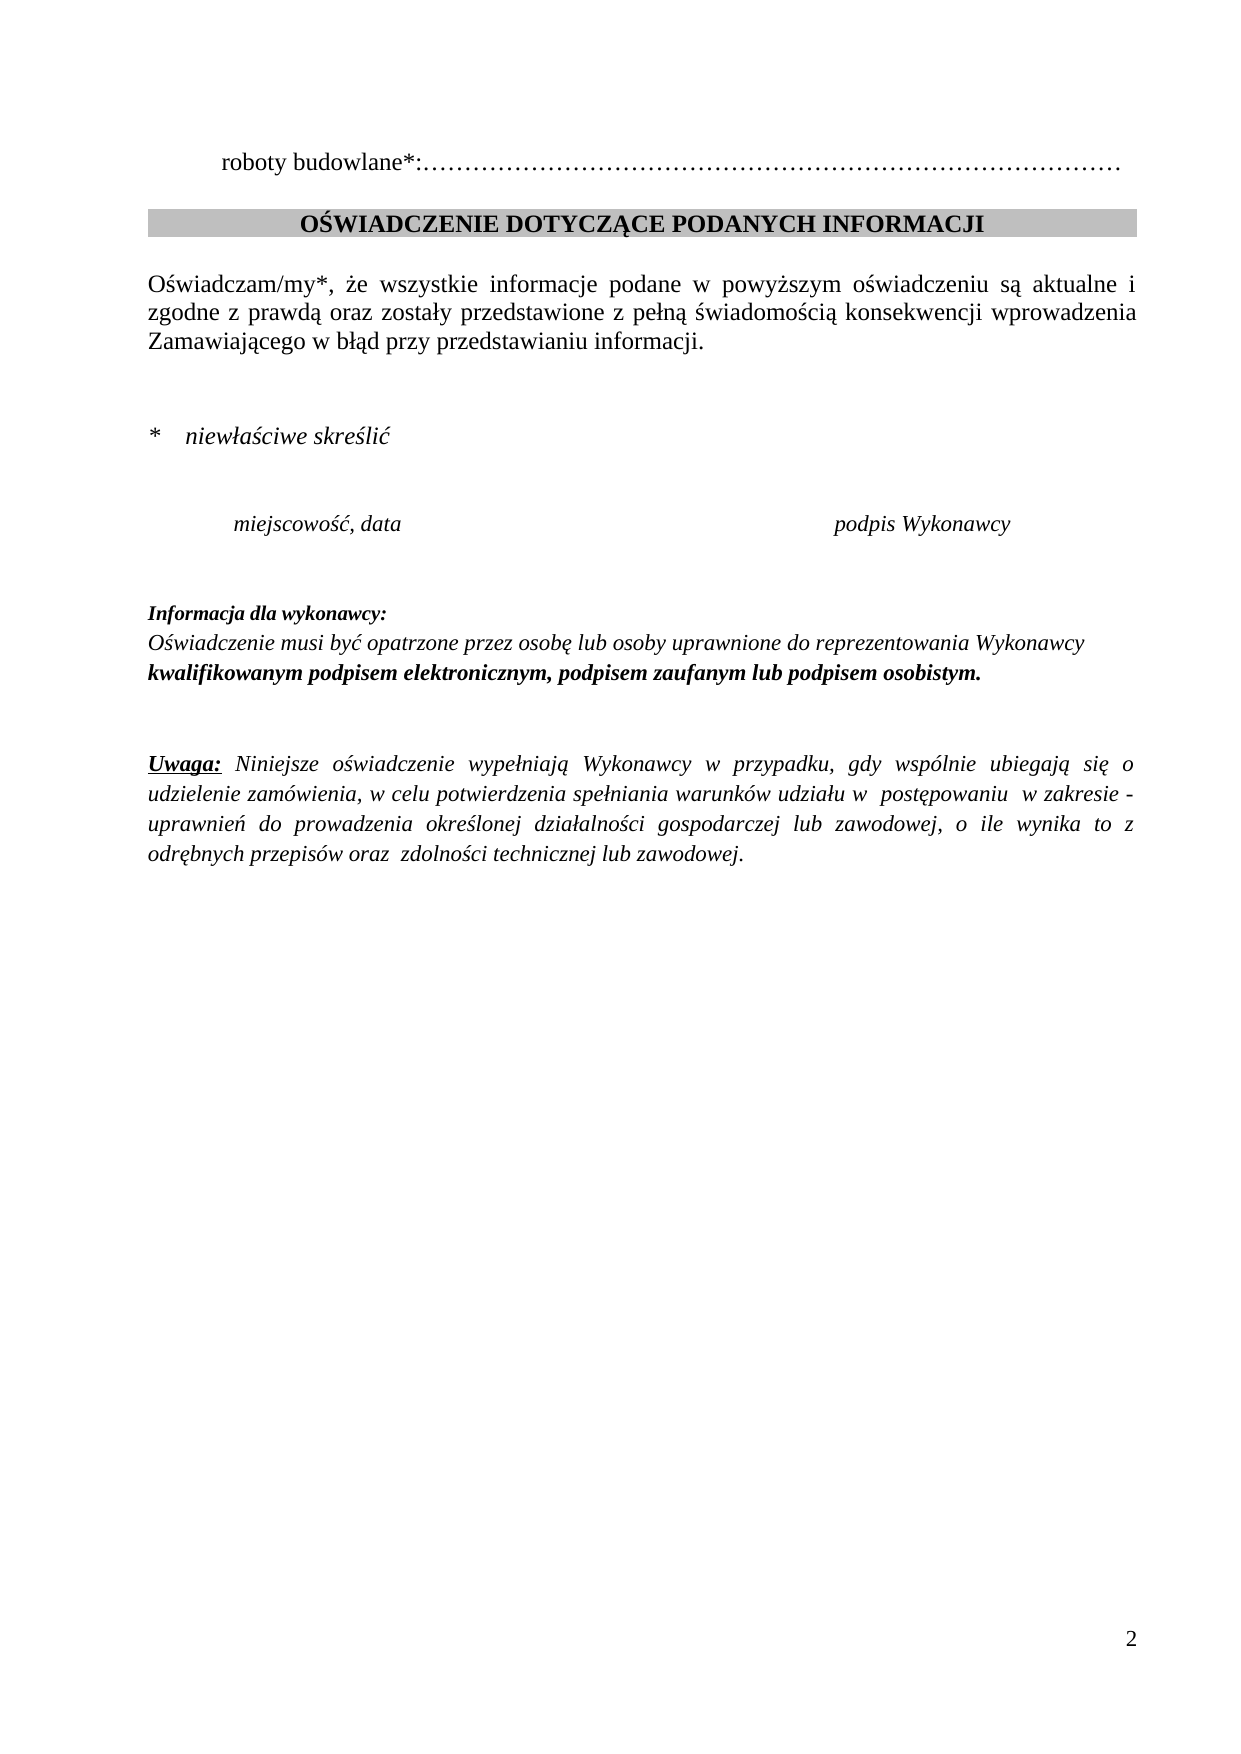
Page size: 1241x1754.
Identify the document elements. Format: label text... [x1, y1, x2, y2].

text Oświadczenie musi być opatrzone przez osobę lub osoby uprawnione do reprezentowania Wykonawcy kwalifikowanym podpisem elektronicznym, podpisem zaufanym lub podpisem osobistym. [148, 629, 1137, 685]
text OŚWIADCZENIE DOTYCZĄCE PODANYCH INFORMACJI [148, 209, 1137, 237]
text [148, 147, 1137, 176]
text Uwaga: Niniejsze oświadczenie wypełniają Wykonawcy w przypadku, gdy wspólnie ubiegają się o udzielenie zamówienia, w celu potwierdzenia spełniania warunków udziału w postępowaniu w zakresie - uprawnień do prowadzenia określonej działalności gospodarczej lub zawodowej, o ile wynika to z odrębnych przepisów oraz zdolności technicznej lub zawodowej. [148, 749, 1137, 867]
text Oświadczam/my*, że wszystkie informacje podane w powyższym oświadczeniu są aktualne i zgodne z prawdą oraz zostały przedstawione z pełną świadomością konsekwencji wprowadzenia Zamawiającego w błąd przy przedstawianiu informacji. [148, 269, 1137, 355]
text Informacja dla wykonawcy: [148, 601, 1137, 625]
text miejscowość, data podpis Wykonawcy [148, 511, 1137, 537]
text * niewłaściwe skreślić [148, 421, 1137, 450]
